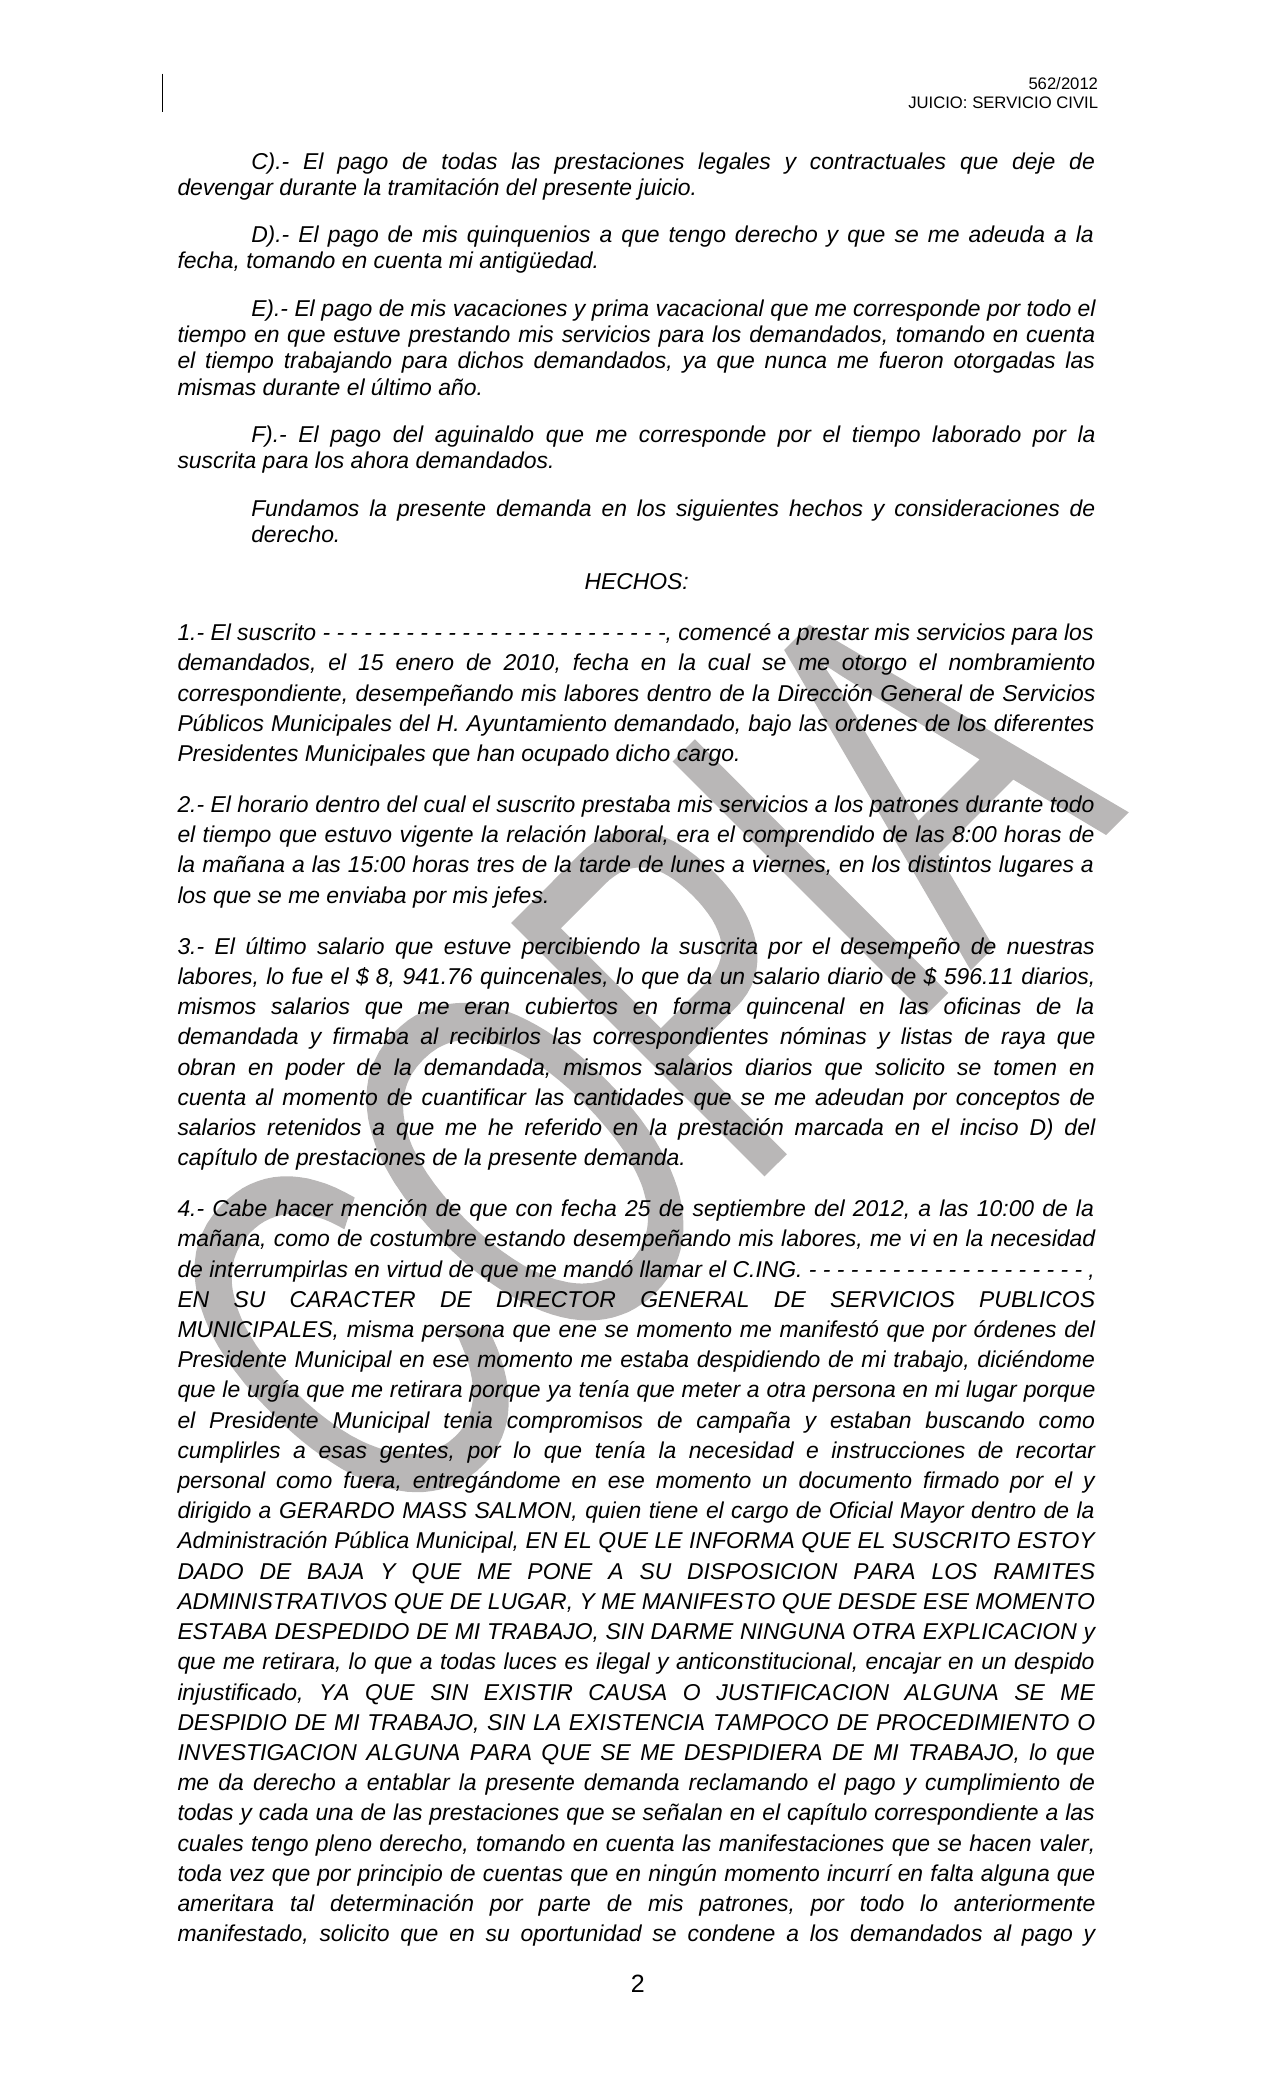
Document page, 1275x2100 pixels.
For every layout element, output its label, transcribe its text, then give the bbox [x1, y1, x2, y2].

text HECHOS: [177, 568, 1098, 594]
text 1.- El suscrito - - - - - - - - - - - - - - - - - - - - - - - - -, comencé a prestar mis servicios para los demandados, el 15 enero de 2010, fecha en la cual se me otorgo el nombramiento correspondiente, desempeñando mis labores dentro de la Dirección General de Servicios Públicos Municipales del H. Ayuntamiento demandado, bajo las ordenes de los diferentes Presidentes Municipales que han ocupado dicho cargo. [177, 619, 1098, 766]
text Fundamos la presente demanda en los siguientes hechos y consideraciones de derecho. [251, 494, 1098, 547]
text D).- El pago de mis quinquenios a que tengo derecho y que se me adeuda a la fecha, tomando en cuenta mi antigüedad. [177, 221, 1098, 274]
text F).- El pago del aguinaldo que me corresponde por el tiempo laborado por la suscrita para los ahora demandados. [177, 421, 1098, 474]
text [177, 1195, 1098, 1946]
text E).- El pago de mis vacaciones y prima vacacional que me corresponde por todo el tiempo en que estuve prestando mis servicios para los demandados, tomando en cuenta el tiempo trabajando para dichos demandados, ya que nunca me fueron otorgadas las mismas durante el último año. [177, 295, 1098, 400]
text 3.- El último salario que estuve percibiendo la suscrita por el desempeño de nuestras labores, lo fue el $ 8, 941.76 quincenales, lo que da un salario diario de $ 596.11 diarios, mismos salarios que me eran cubiertos en forma quincenal en las oficinas de la demandada y firmaba al recibirlos las correspondientes nóminas y listas de raya que obran en poder de la demandada, mismos salarios diarios que solicito se tomen en cuenta al momento de cuantificar las cantidades que se me adeudan por conceptos de salarios retenidos a que me he referido en la prestación marcada en el inciso D) del capítulo de prestaciones de la presente demanda. [177, 933, 1098, 1170]
text C).- El pago de todas las prestaciones legales y contractuales que deje de devengar durante la tramitación del presente juicio. [177, 148, 1098, 200]
text 2.- El horario dentro del cual el suscrito prestaba mis servicios a los patrones durante todo el tiempo que estuvo vigente la relación laboral, era el comprendido de las 8:00 horas de la mañana a las 15:00 horas tres de la tarde de lunes a viernes, en los distintos lugares a los que se me enviaba por mis jefes. [177, 791, 1098, 908]
